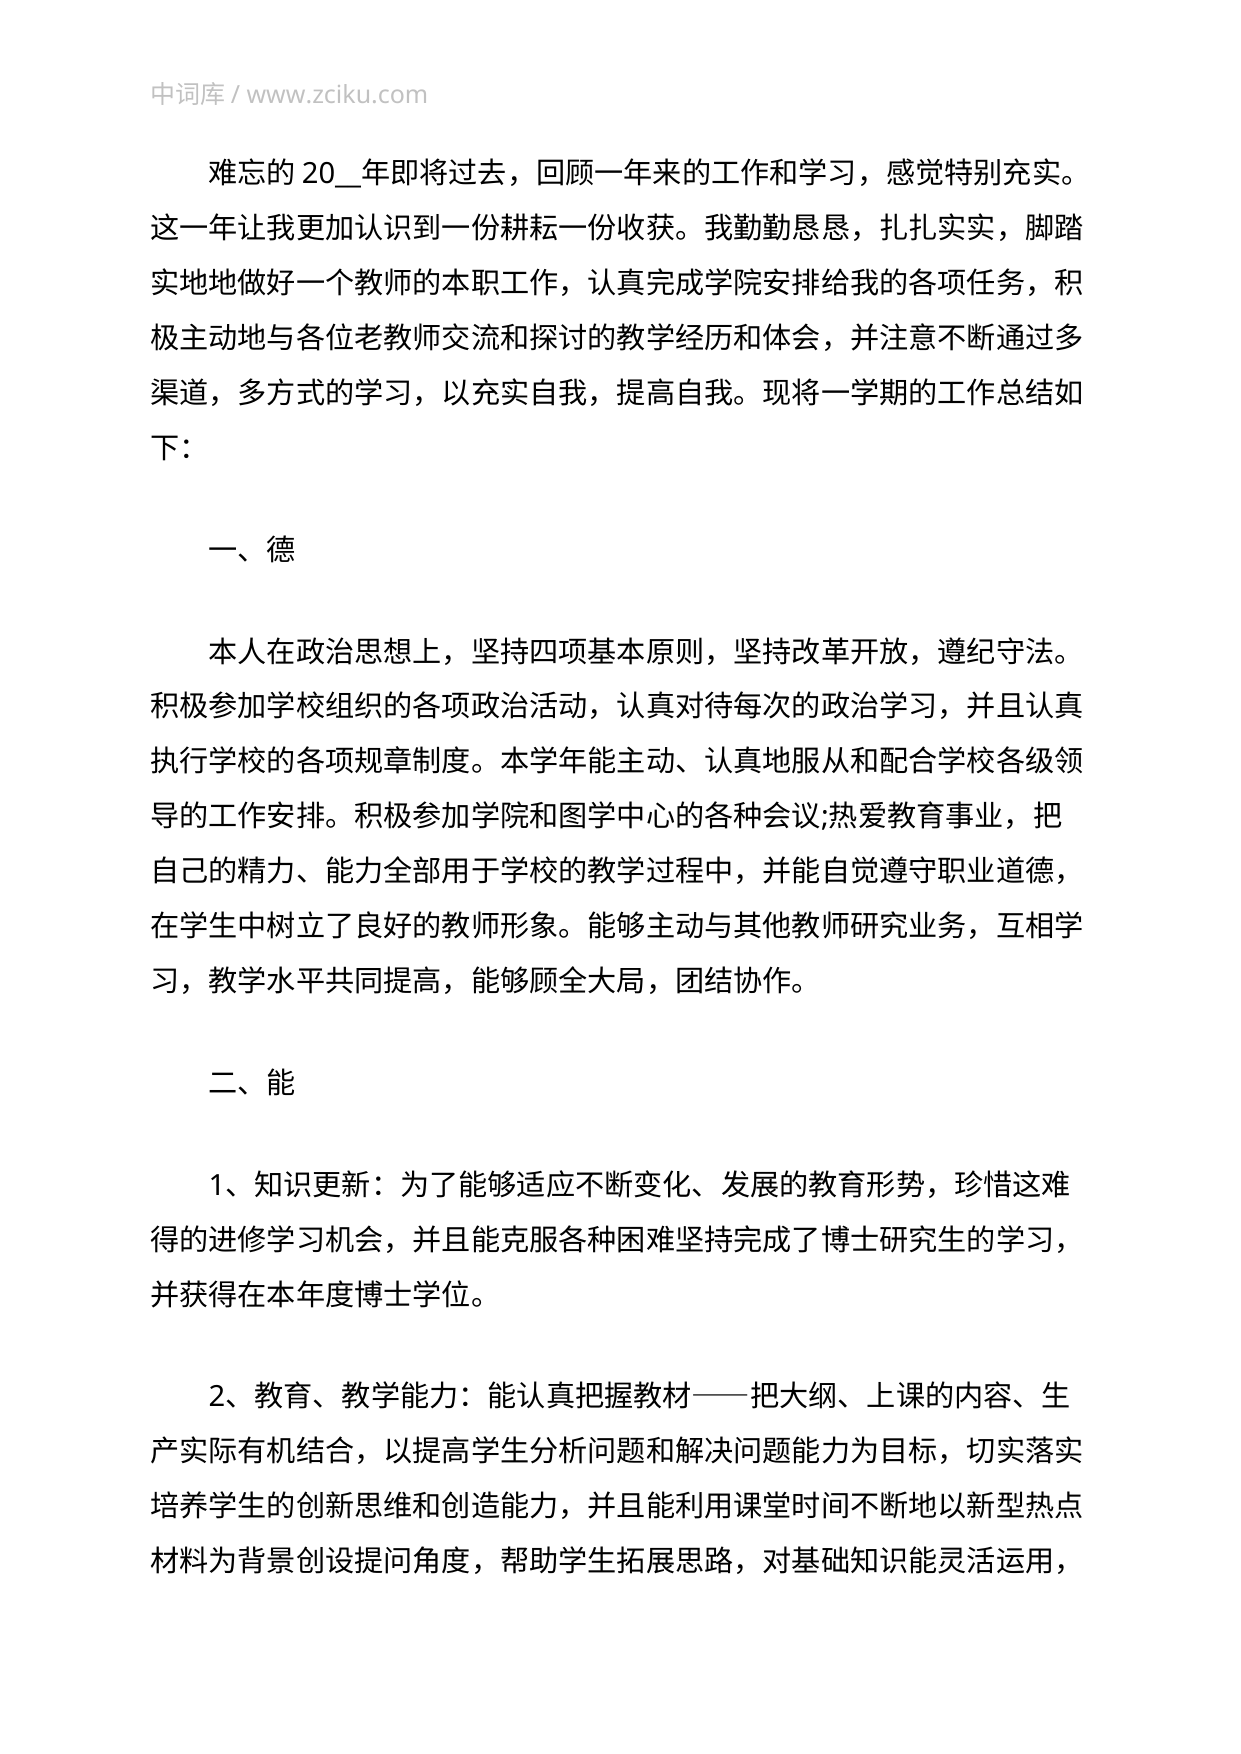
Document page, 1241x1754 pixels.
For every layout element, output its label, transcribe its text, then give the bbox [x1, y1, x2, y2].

text 难忘的20__年即将过去，回顾一年来的工作和学习，感觉特别充实。这一年让我更加认识到一份耕耘一份收获。我勤勤恳恳，扎扎实实，脚踏实地地做好一个教师的本职工作，认真完成学院安排给我的各项任务，积极主动地与各位老教师交流和探讨的教学经历和体会，并注意不断通过多渠道，多方式的学习，以充实自我，提高自我。现将一学期的工作总结如下： [150, 150, 1090, 467]
text 二、能 [150, 1059, 1090, 1102]
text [150, 1373, 1090, 1580]
text 本人在政治思想上，坚持四项基本原则，坚持改革开放，遵纪守法。积极参加学校组织的各项政治活动，认真对待每次的政治学习，并且认真执行学校的各项规章制度。本学年能主动、认真地服从和配合学校各级领导的工作安排。积极参加学院和图学中心的各种会议;热爱教育事业，把自己的精力、能力全部用于学校的教学过程中，并能自觉遵守职业道德，在学生中树立了良好的教师形象。能够主动与其他教师研究业务，互相学习，教学水平共同提高，能够顾全大局，团结协作。 [150, 628, 1090, 1000]
text 1、知识更新：为了能够适应不断变化、发展的教育形势，珍惜这难得的进修学习机会，并且能克服各种困难坚持完成了博士研究生的学习，并获得在本年度博士学位。 [150, 1161, 1090, 1313]
text 一、德 [150, 526, 1090, 569]
